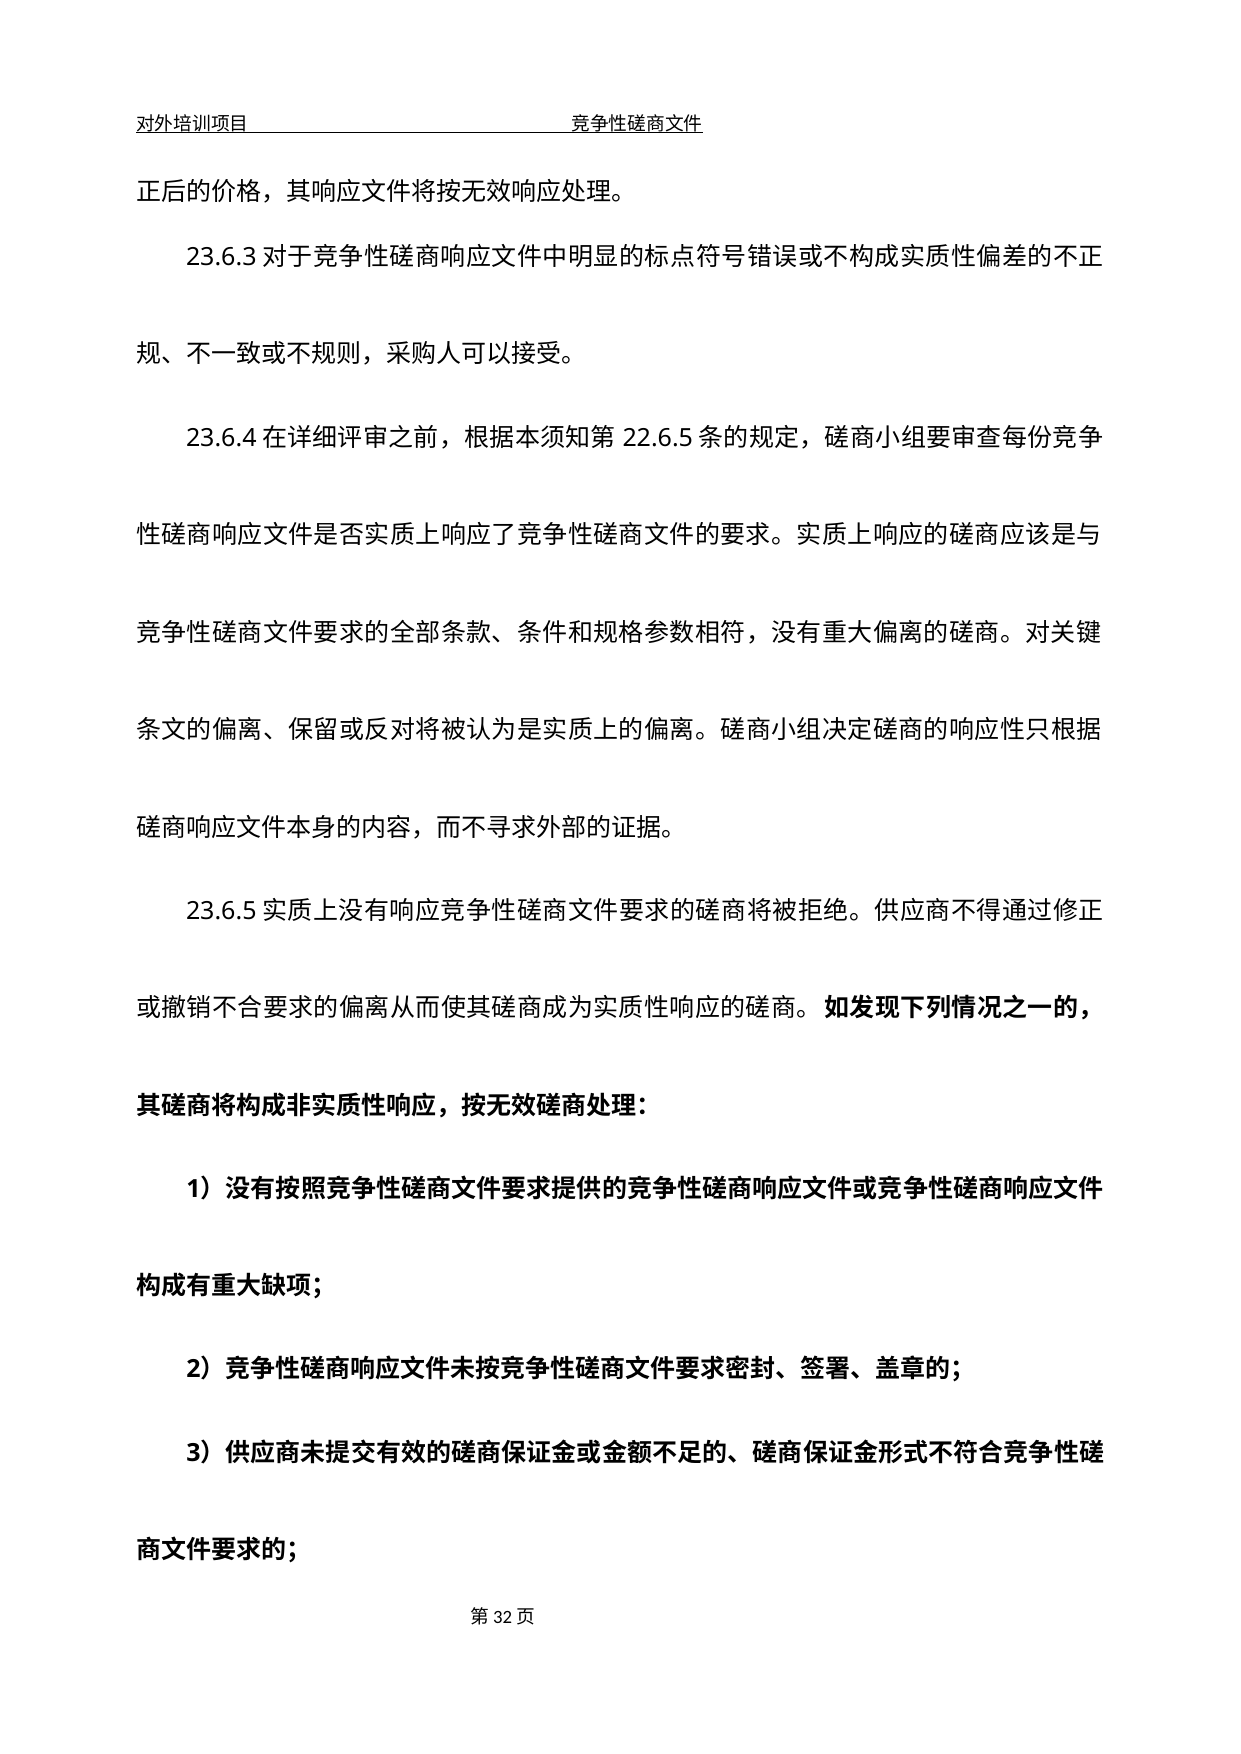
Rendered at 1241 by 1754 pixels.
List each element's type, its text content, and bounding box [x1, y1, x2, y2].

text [136, 157, 1104, 222]
text 3）供应商未提交有效的磋商保证金或金额不足的、磋商保证金形式不符合竞争性磋商文件要求的； [136, 1418, 1104, 1580]
text 23.6.4在详细评审之前，根据本须知第22.6.5条的规定，磋商小组要审查每份竞争性磋商响应文件是否实质上响应了竞争性磋商文件的要求。实质上响应的磋商应该是与竞争性磋商文件要求的全部条款、条件和规格参数相符，没有重大偏离的磋商。对关键条文的偏离、保留或反对将被认为是实质上的偏离。磋商小组决定磋商的响应性只根据磋商响应文件本身的内容，而不寻求外部的证据。 [136, 403, 1104, 858]
text 1）没有按照竞争性磋商文件要求提供的竞争性磋商响应文件或竞争性磋商响应文件构成有重大缺项； [136, 1154, 1104, 1316]
text 2）竞争性磋商响应文件未按竞争性磋商文件要求密封、签署、盖章的； [136, 1334, 1104, 1399]
text 23.6.3对于竞争性磋商响应文件中明显的标点符号错误或不构成实质性偏差的不正规、不一致或不规则，采购人可以接受。 [136, 222, 1104, 384]
text 23.6.5实质上没有响应竞争性磋商文件要求的磋商将被拒绝。供应商不得通过修正或撤销不合要求的偏离从而使其磋商成为实质性响应的磋商。如发现下列情况之一的，其磋商将构成非实质性响应，按无效磋商处理： [136, 876, 1104, 1136]
